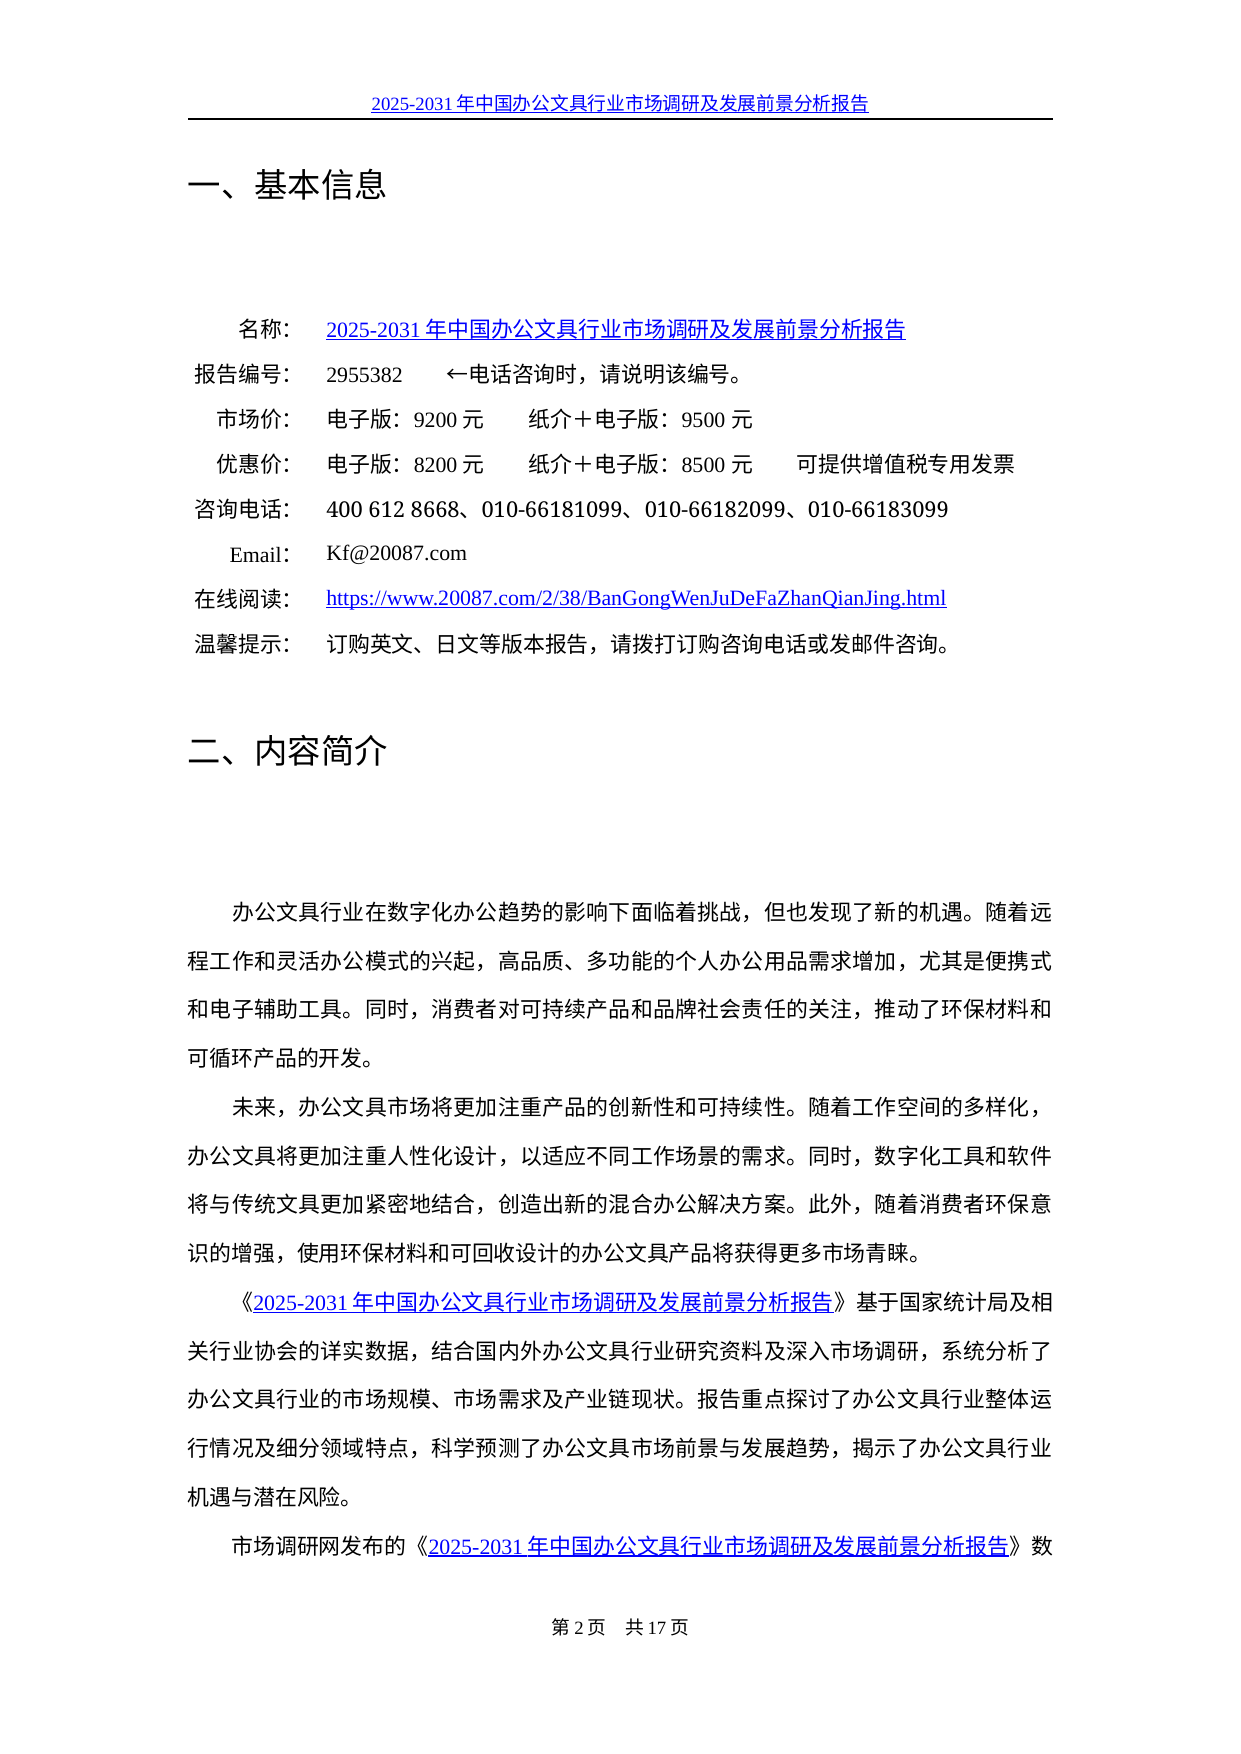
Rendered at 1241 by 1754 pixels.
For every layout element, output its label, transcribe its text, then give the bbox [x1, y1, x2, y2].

table_cell 优惠价： [167, 447, 315, 492]
table_cell 400 612 8668、010-66181099、010-66182099、010-66183099 [315, 492, 1073, 537]
table_cell 电子版：8200 元 纸介＋电子版：8500 元 可提供增值税专用发票 [315, 447, 1073, 492]
table_cell Email： [167, 537, 315, 582]
title 二、内容简介 [187, 717, 1053, 782]
table_cell 报告编号： [167, 357, 315, 402]
table_cell 市场价： [167, 402, 315, 447]
table_header 名称： [167, 312, 315, 357]
table_cell Kf@20087.com [315, 537, 1073, 582]
title 一、基本信息 [187, 150, 1053, 215]
table_header 2025-2031年中国办公文具行业市场调研及发展前景分析报告 [315, 312, 1073, 357]
table_cell 订购英文、日文等版本报告，请拨打订购咨询电话或发邮件咨询。 [315, 627, 1073, 672]
table_cell 温馨提示： [167, 627, 315, 672]
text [187, 894, 1053, 1561]
table_cell 咨询电话： [167, 492, 315, 537]
table_cell [315, 582, 1073, 627]
table_cell 电子版：9200 元 纸介＋电子版：9500 元 [315, 402, 1073, 447]
table_cell 在线阅读： [167, 582, 315, 627]
table_cell 2955382 ←电话咨询时，请说明该编号。 [315, 357, 1073, 402]
